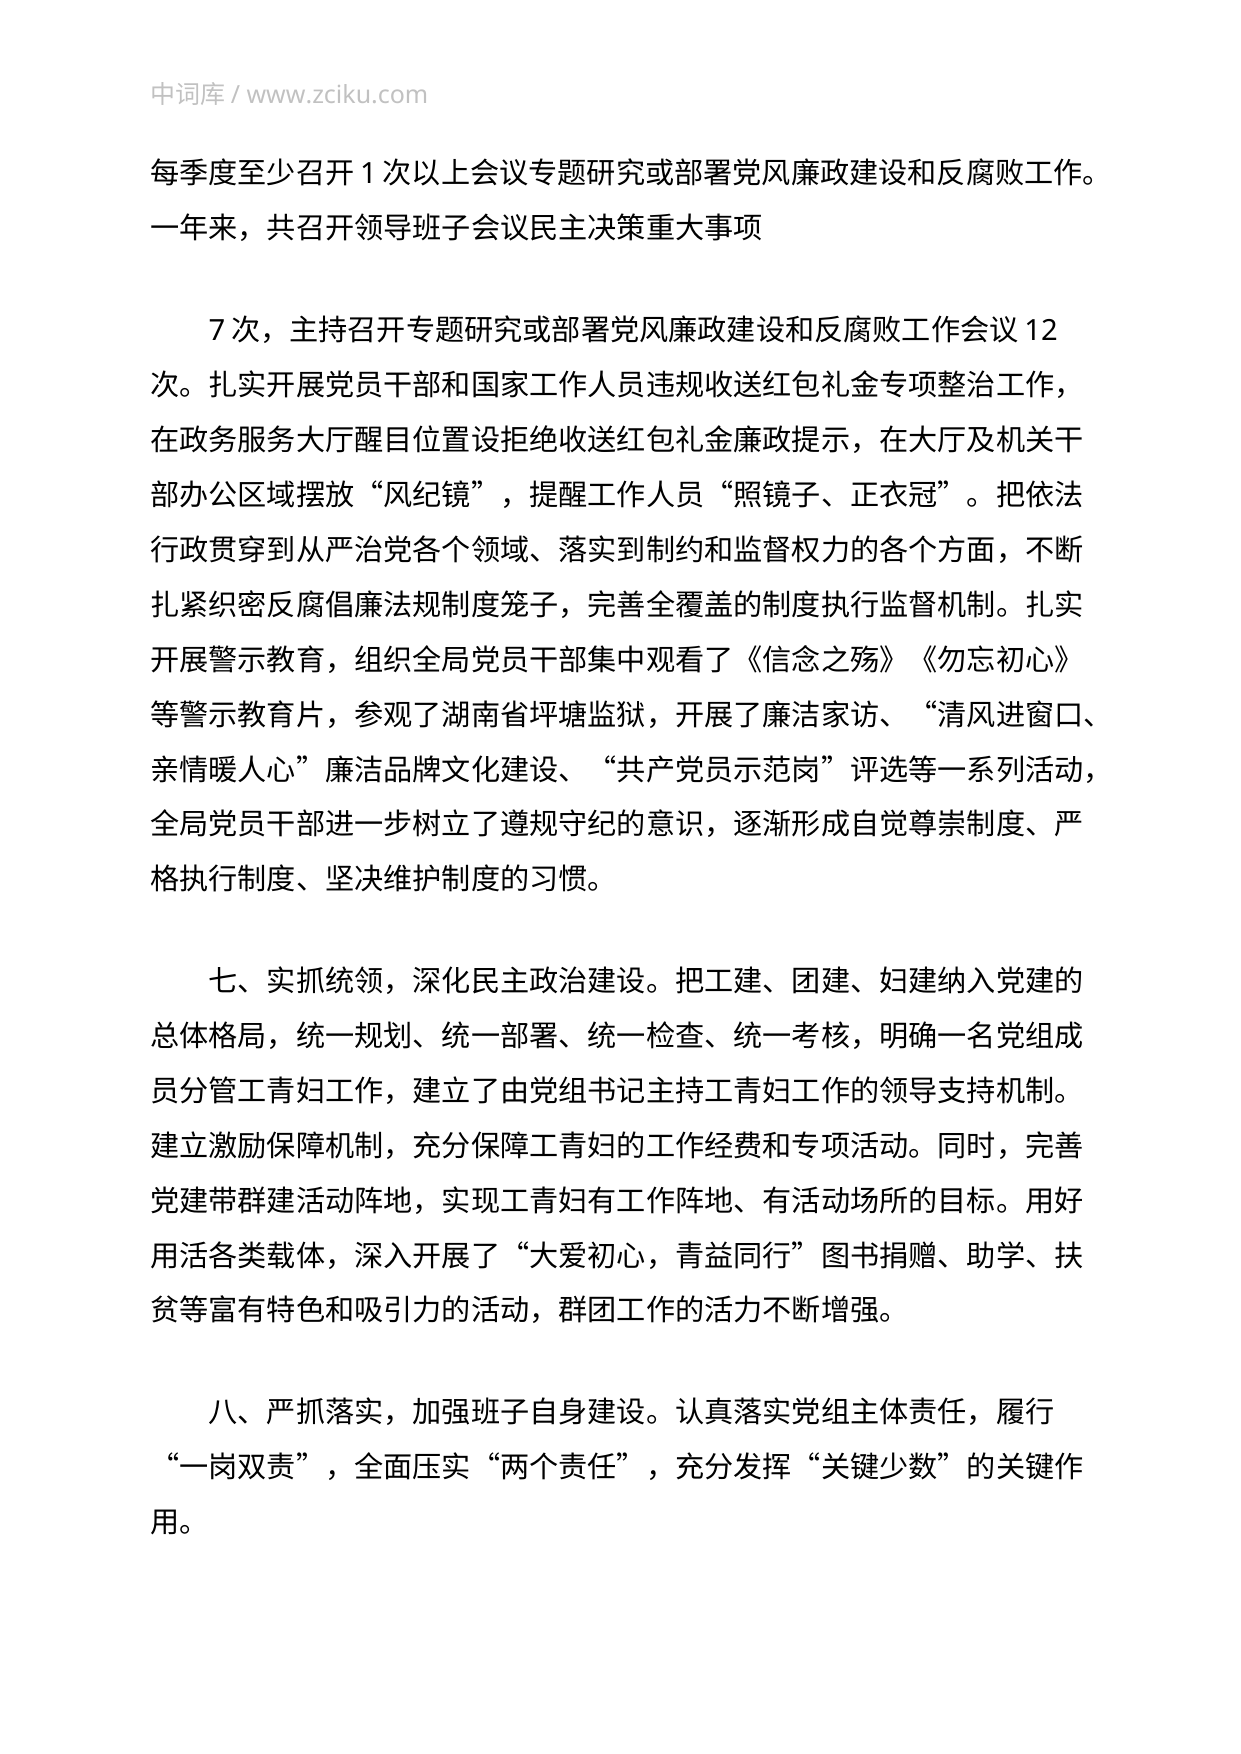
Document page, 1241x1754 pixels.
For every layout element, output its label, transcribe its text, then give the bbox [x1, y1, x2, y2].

text 八、严抓落实，加强班子自身建设。认真落实党组主体责任，履行“一岗双责”，全面压实“两个责任”，充分发挥“关键少数”的关键作用。 [150, 1389, 1090, 1541]
text 7次，主持召开专题研究或部署党风廉政建设和反腐败工作会议12次。扎实开展党员干部和国家工作人员违规收送红包礼金专项整治工作，在政务服务大厅醒目位置设拒绝收送红包礼金廉政提示，在大厅及机关干部办公区域摆放“风纪镜”，提醒工作人员“照镜子、正衣冠”。把依法行政贯穿到从严治党各个领域、落实到制约和监督权力的各个方面，不断扎紧织密反腐倡廉法规制度笼子，完善全覆盖的制度执行监督机制。扎实开展警示教育，组织全局党员干部集中观看了《信念之殇》《勿忘初心》等警示教育片，参观了湖南省坪塘监狱，开展了廉洁家访、“清风进窗口、亲情暖人心”廉洁品牌文化建设、“共产党员示范岗”评选等一系列活动，全局党员干部进一步树立了遵规守纪的意识，逐渐形成自觉尊崇制度、严格执行制度、坚决维护制度的习惯。 [150, 307, 1090, 898]
text 七、实抓统领，深化民主政治建设。把工建、团建、妇建纳入党建的总体格局，统一规划、统一部署、统一检查、统一考核，明确一名党组成员分管工青妇工作，建立了由党组书记主持工青妇工作的领导支持机制。建立激励保障机制，充分保障工青妇的工作经费和专项活动。同时，完善党建带群建活动阵地，实现工青妇有工作阵地、有活动场所的目标。用好用活各类载体，深入开展了“大爱初心，青益同行”图书捐赠、助学、扶贫等富有特色和吸引力的活动，群团工作的活力不断增强。 [150, 958, 1090, 1329]
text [150, 150, 1090, 247]
